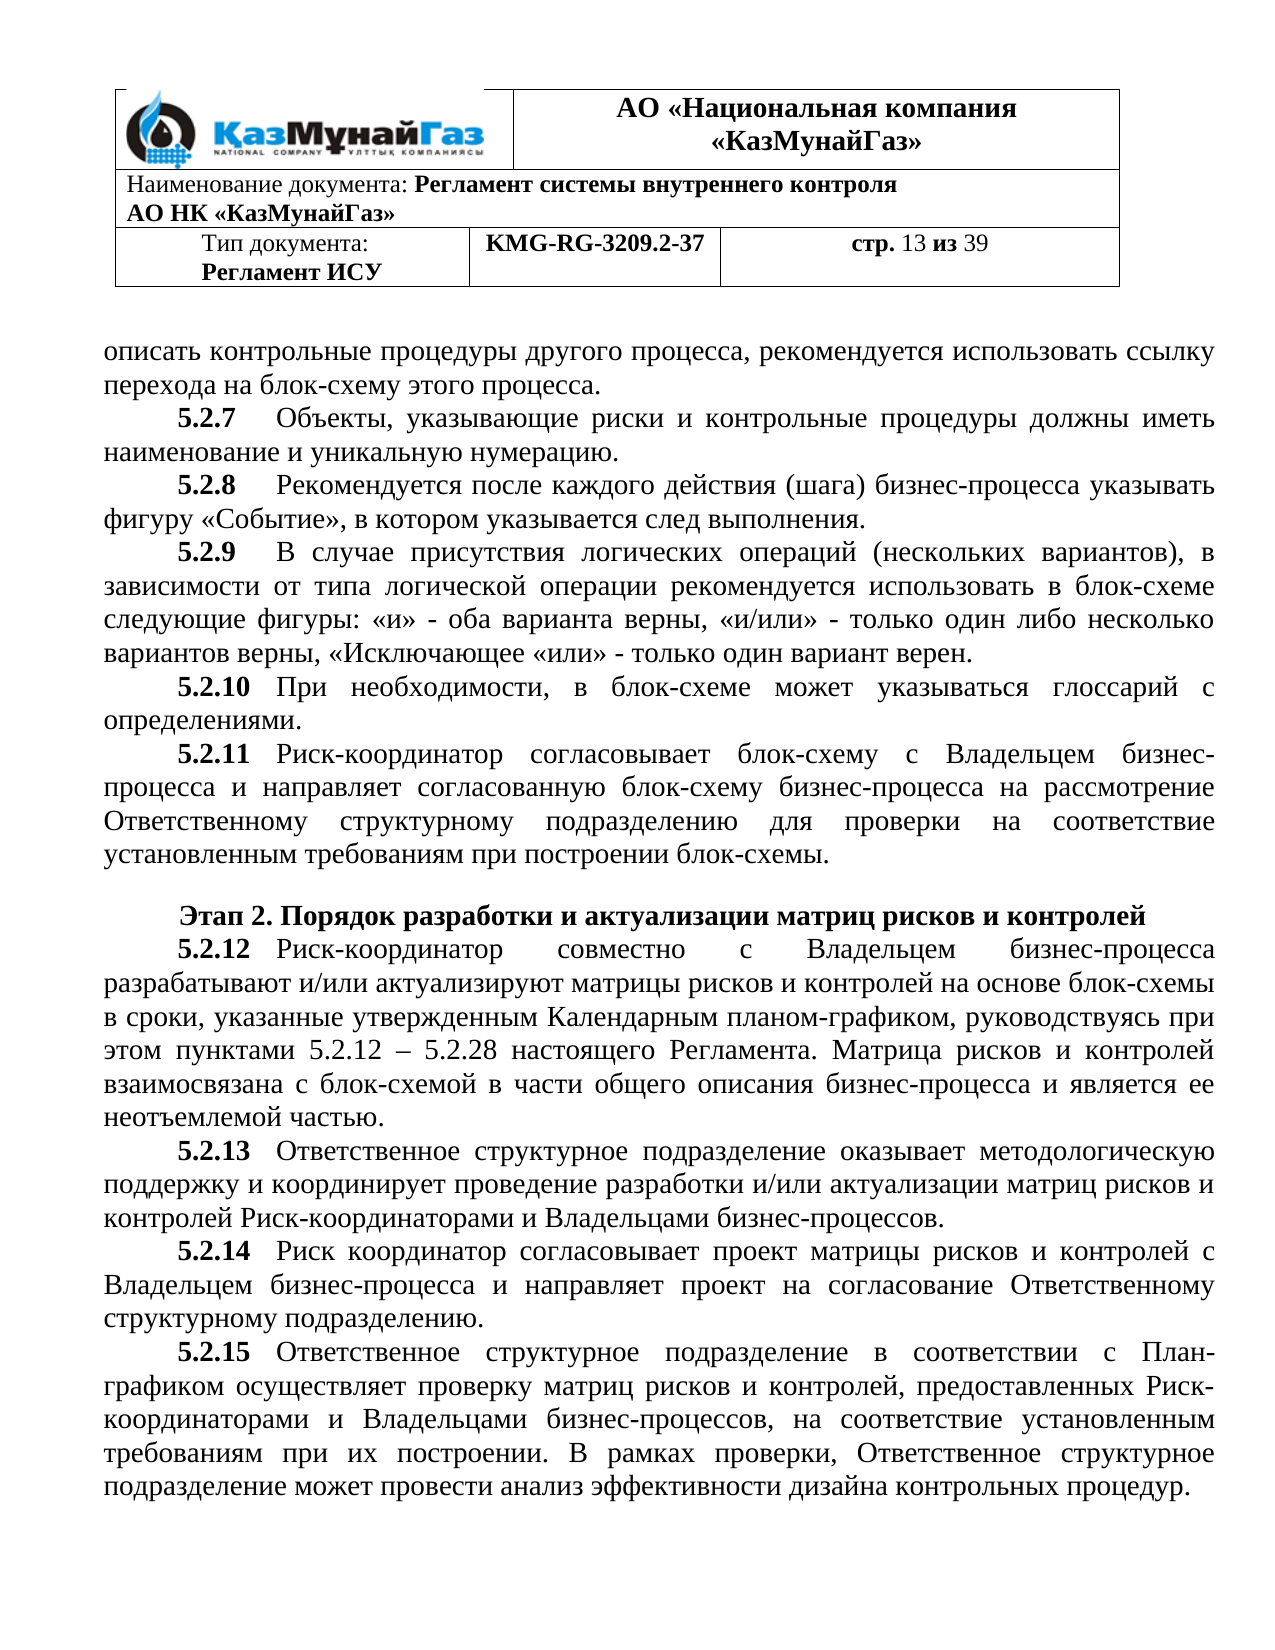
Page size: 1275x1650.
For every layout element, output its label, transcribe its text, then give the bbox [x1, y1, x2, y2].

subtitle Рекомендуется после каждого действия (шага) бизнес-процесса указывать фигуру «Событие», в котором указывается след выполнения. [103, 467, 1216, 534]
subtitle Ответственное структурное подразделение оказывает методологическую поддержку и координирует проведение разработки и/или актуализации матриц рисков и контролей Риск-координаторами и Владельцами бизнес-процессов. [103, 1133, 1216, 1233]
subtitle Объекты, указывающие риски и контрольные процедуры должны иметь наименование и уникальную нумерацию. [103, 400, 1216, 467]
subtitle При необходимости, в блок-схеме может указываться глоссарий с определениями. [103, 669, 1216, 736]
subtitle В случае присутствия логических операций (нескольких вариантов), в зависимости от типа логической операции рекомендуется использовать в блок-схеме следующие фигуры: «и» - оба варианта верны, «и/или» - только один либо несколько вариантов верны, «Исключающее «или» - только один вариант верен. [103, 534, 1216, 669]
subtitle Риск-координатор совместно с Владельцем бизнес-процесса разрабатывают и/или актуализируют матрицы рисков и контролей на основе блок-схемы в сроки, указанные утвержденным Календарным планом-графиком, руководствуясь при этом пунктами 5.2.12 – 5.2.28 настоящего Регламента. Матрица рисков и контролей взаимосвязана с блок-схемой в части общего описания бизнес-процесса и является ее неотъемлемой частью. [103, 932, 1216, 1133]
subtitle Риск-координатор согласовывает блок-схему с Владельцем бизнес-процесса и направляет согласованную блок-схему бизнес-процесса на рассмотрение Ответственному структурному подразделению для проверки на соответствие установленным требованиям при построении блок-схемы. [103, 736, 1216, 870]
subtitle Риск координатор согласовывает проект матрицы рисков и контролей с Владельцем бизнес-процесса и направляет проект на согласование Ответственному структурному подразделению. [103, 1233, 1216, 1334]
picture [126, 89, 484, 169]
subtitle Ответственное структурное подразделение в соответствии с План-графиком осуществляет проверку матриц рисков и контролей, предоставленных Риск-координаторами и Владельцами бизнес-процессов, на соответствие установленным требованиям при их построении. В рамках проверки, Ответственное структурное подразделение может провести анализ эффективности дизайна контрольных процедур. [103, 1334, 1216, 1502]
subtitle Этап 2. Порядок разработки и актуализации матриц рисков и контролей [178, 898, 1216, 932]
